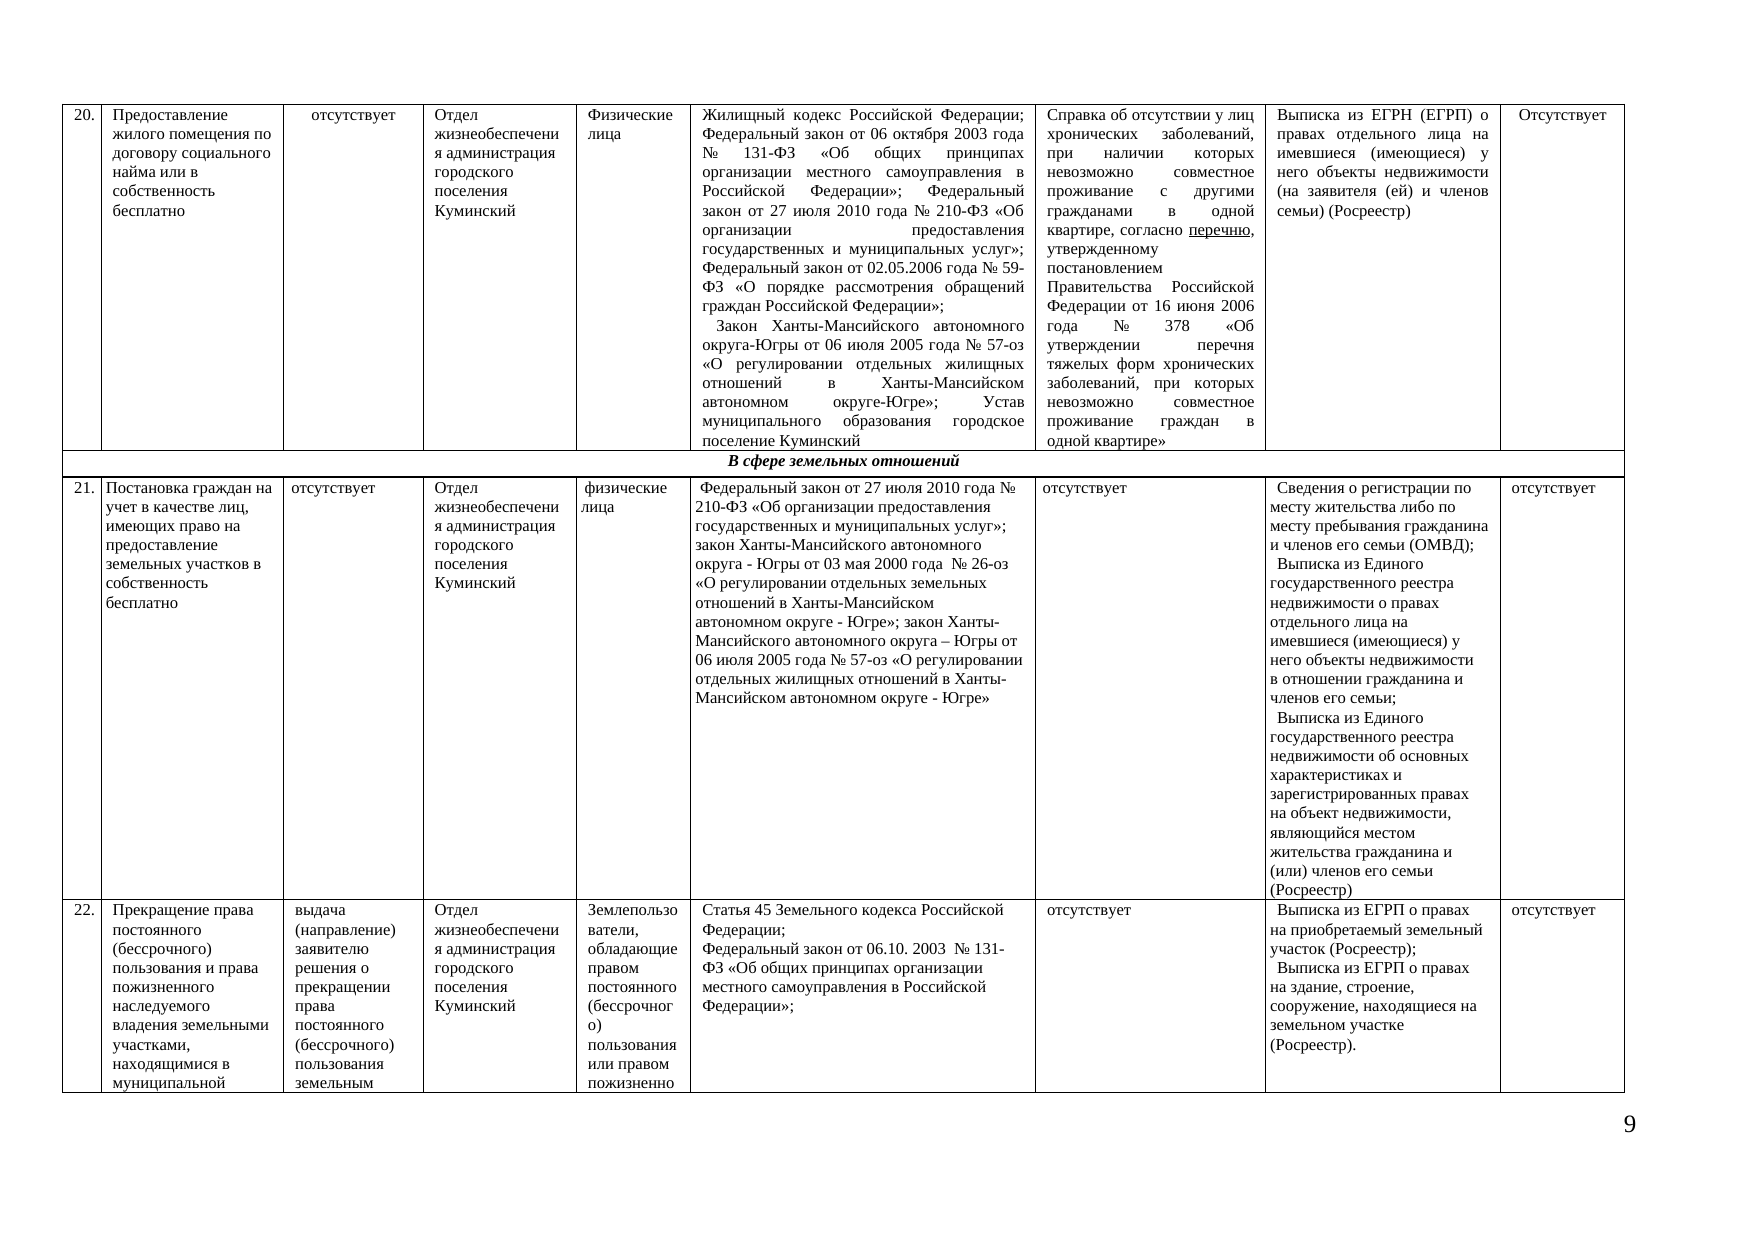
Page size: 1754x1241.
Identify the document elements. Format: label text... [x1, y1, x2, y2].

table_cell отсутствует [284, 105, 423, 449]
table_cell отсутствует [1036, 900, 1265, 1092]
table_cell Отсутствует [1501, 105, 1624, 449]
table_cell отсутствует [284, 478, 423, 899]
table_cell Федеральный закон от 27 июля 2010 года № 210-ФЗ «Об организации предоставления государственных и муниципальных услуг»; закон Ханты-Мансийского автономного округа - Югры от 03 мая 2000 года № 26-оз «О регулировании отдельных земельных отношений в Ханты-Мансийском автономном округе - Югре»; закон Ханты-Мансийского автономного округа – Югры от 06 июля 2005 года № 57-оз «О регулировании отдельных жилищных отношений в Ханты-Мансийском автономном округе - Югре» [691, 478, 1035, 899]
table_cell отсутствует [1501, 900, 1624, 1092]
table_cell отсутствует [1501, 478, 1624, 899]
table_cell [284, 900, 423, 1092]
table_cell Отдел жизнеобеспечения администрация городского поселения Куминский [424, 478, 576, 899]
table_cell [424, 900, 576, 1092]
table_cell отсутствует [1036, 478, 1265, 899]
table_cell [1266, 900, 1500, 1092]
table_cell Постановка граждан на учет в качестве лиц, имеющих право на предоставление земельных участков в собственность бесплатно [102, 478, 283, 899]
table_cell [691, 900, 1035, 1092]
table_cell Выписка из ЕГРН (ЕГРП) о правах отдельного лица на имевшиеся (имеющиеся) у него объекты недвижимости (на заявителя (ей) и членов семьи) (Росреестр) [1266, 105, 1500, 449]
table_cell Предоставление жилого помещения по договору социального найма или в собственность бесплатно [102, 105, 283, 449]
table_cell [63, 478, 101, 899]
table_cell Физические лица [577, 105, 690, 449]
table_cell физические лица [577, 478, 690, 899]
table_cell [424, 105, 576, 449]
table_cell [63, 105, 101, 449]
table_cell [63, 900, 101, 1092]
table_cell Сведения о регистрации по месту жительства либо по месту пребывания гражданина и членов его семьи (ОМВД); Выписка из Единого государственного реестра недвижимости о правах отдельного лица на имевшиеся (имеющиеся) у него объекты недвижимости в отношении гражданина и членов его семьи; Выписка из Единого государственного реестра недвижимости об основных характеристиках и зарегистрированных правах на объект недвижимости, являющийся местом жительства гражданина и (или) членов его семьи (Росреестр) [1266, 478, 1500, 899]
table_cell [577, 900, 690, 1092]
table_cell Справка об отсутствии у лиц хронических заболеваний, при наличии которых невозможно совместное проживание с другими гражданами в одной квартире, согласно перечню, утвержденному постановлением Правительства Российской Федерации от 16 июня 2006 года № 378 «Об утверждении перечня тяжелых форм хронических заболеваний, при которых невозможно совместное проживание граждан в одной квартире» [1036, 105, 1265, 449]
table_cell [102, 900, 283, 1092]
table_cell В сфере земельных отношений [63, 451, 1624, 476]
table_cell Жилищный кодекс Российской Федерации; Федеральный закон от 06 октября 2003 года № 131-ФЗ «Об общих принципах организации местного самоуправления в Российской Федерации»; Федеральный закон от 27 июля 2010 года № 210-ФЗ «Об организации предоставления государственных и муниципальных услуг»; Федеральный закон от 02.05.2006 года № 59-ФЗ «О порядке рассмотрения обращений граждан Российской Федерации»; Закон Ханты-Мансийского автономного округа-Югры от 06 июля 2005 года № 57-оз «О регулировании отдельных жилищных отношений в Ханты-Мансийском автономном округе-Югре»; Устав муниципального образования городское поселение Куминский [691, 105, 1035, 449]
